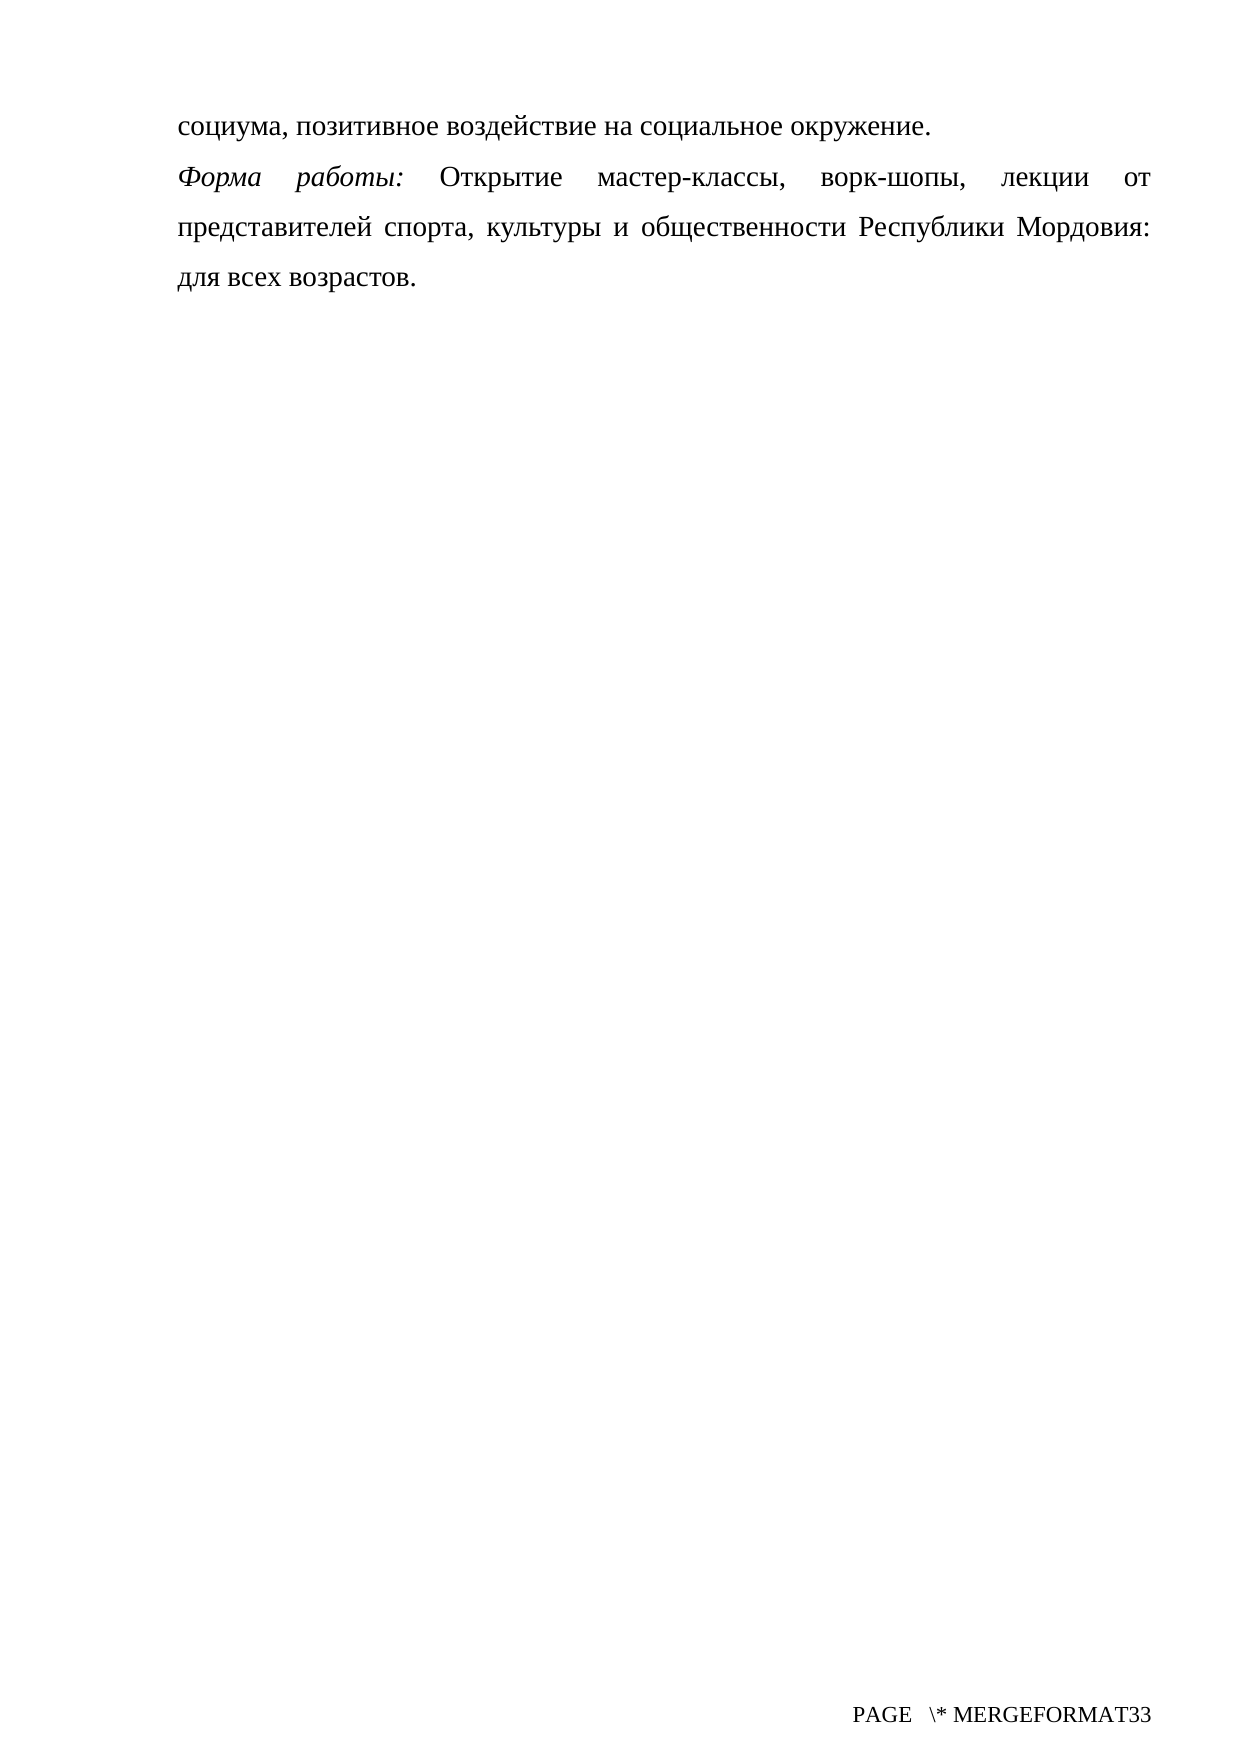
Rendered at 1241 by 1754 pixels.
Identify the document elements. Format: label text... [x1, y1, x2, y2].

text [177, 108, 1151, 142]
text Форма работы: Открытие мастер-классы, ворк-шопы, лекции от представителей спорта, культуры и общественности Республики Мордовия: для всех возрастов. [177, 159, 1151, 293]
